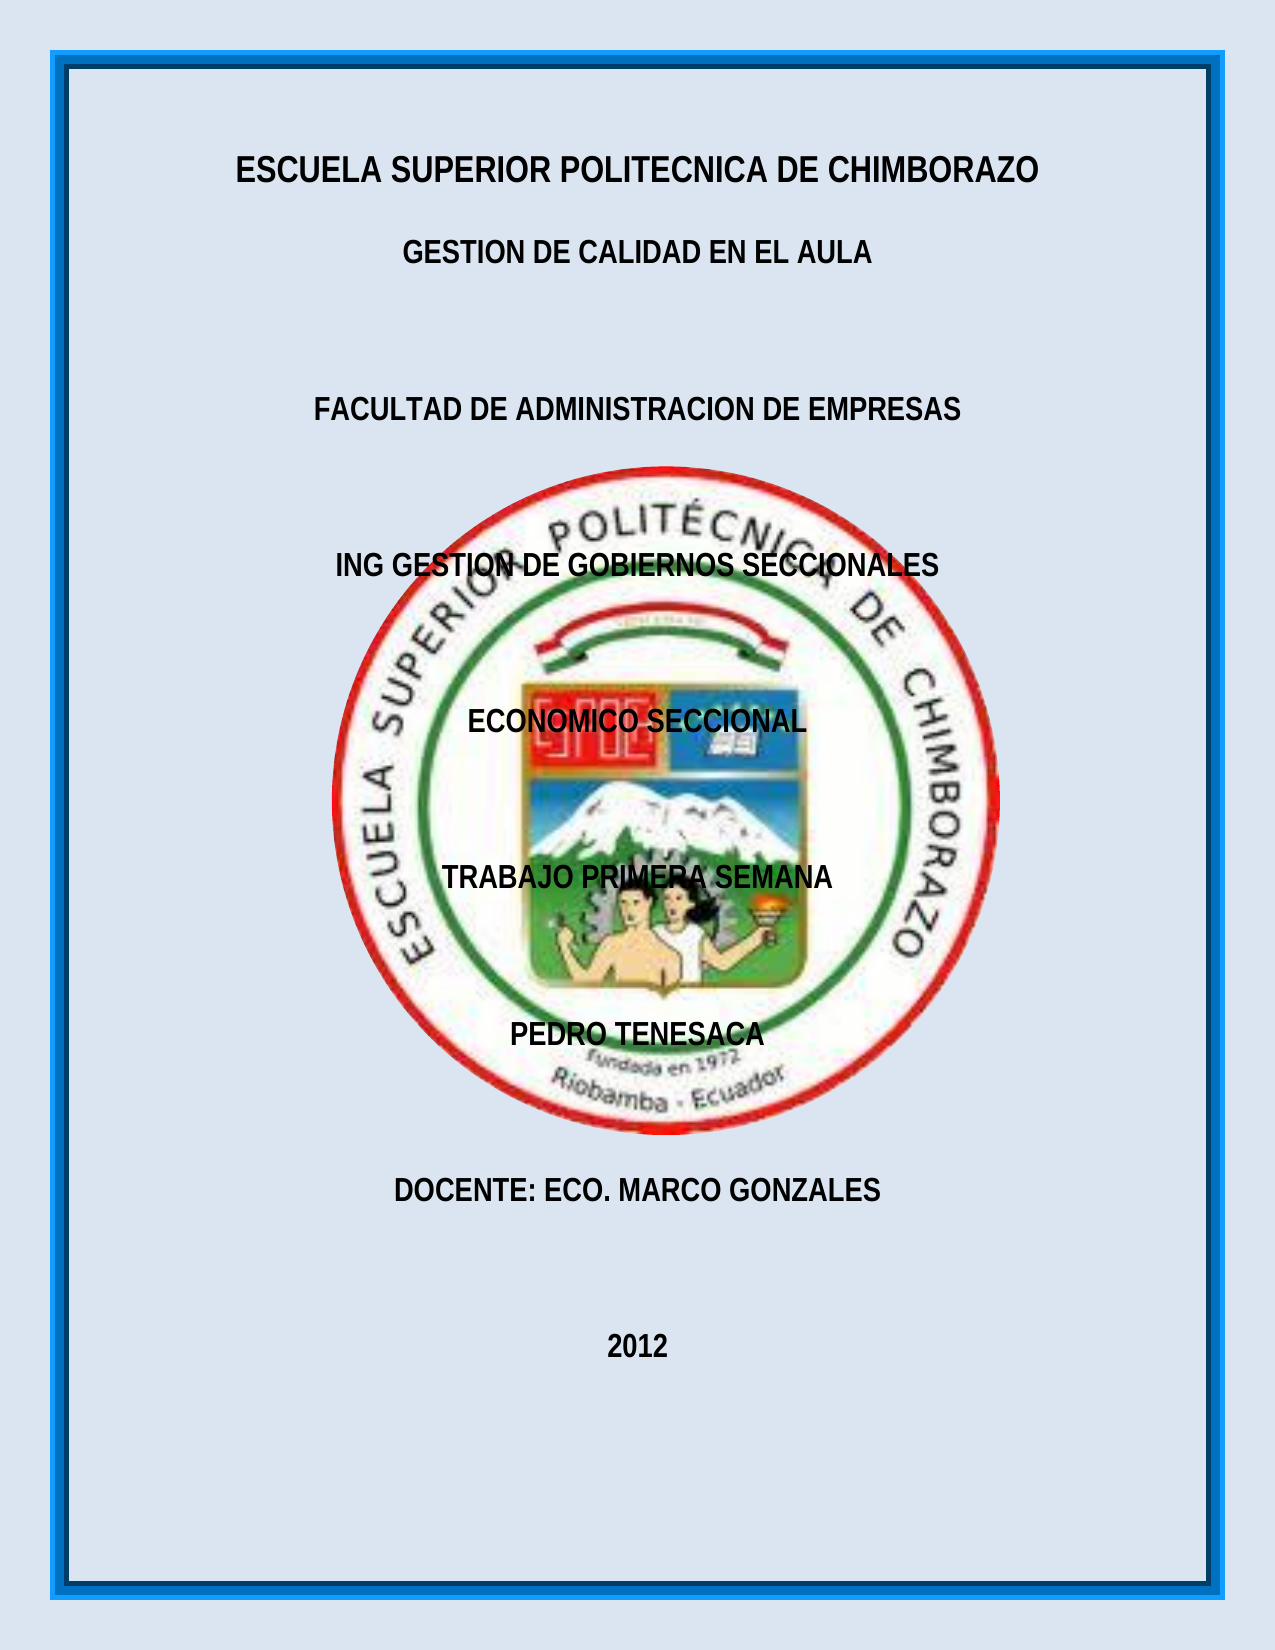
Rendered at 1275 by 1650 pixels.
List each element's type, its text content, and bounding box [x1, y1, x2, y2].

text GESTION DE CALIDAD EN EL AULA [177, 233, 1098, 271]
text ECONOMICO SECCIONAL [177, 702, 1098, 740]
picture [445, 1052, 887, 1135]
picture [450, 466, 882, 545]
picture [345, 896, 987, 1014]
text TRABAJO PRIMERA SEMANA [177, 858, 1098, 896]
picture [346, 583, 985, 702]
text PEDRO TENESACA [177, 1014, 1098, 1052]
text ING GESTION DE GOBIERNOS SECCIONALES [177, 545, 1098, 583]
text ESCUELA SUPERIOR POLITECNICA DE CHIMBORAZO [177, 147, 1098, 191]
text DOCENTE: ECO. MARCO GONZALES [177, 1170, 1098, 1208]
text 2012 [177, 1327, 1098, 1365]
text FACULTAD DE ADMINISTRACION DE EMPRESAS [177, 389, 1098, 427]
picture [331, 740, 1000, 858]
